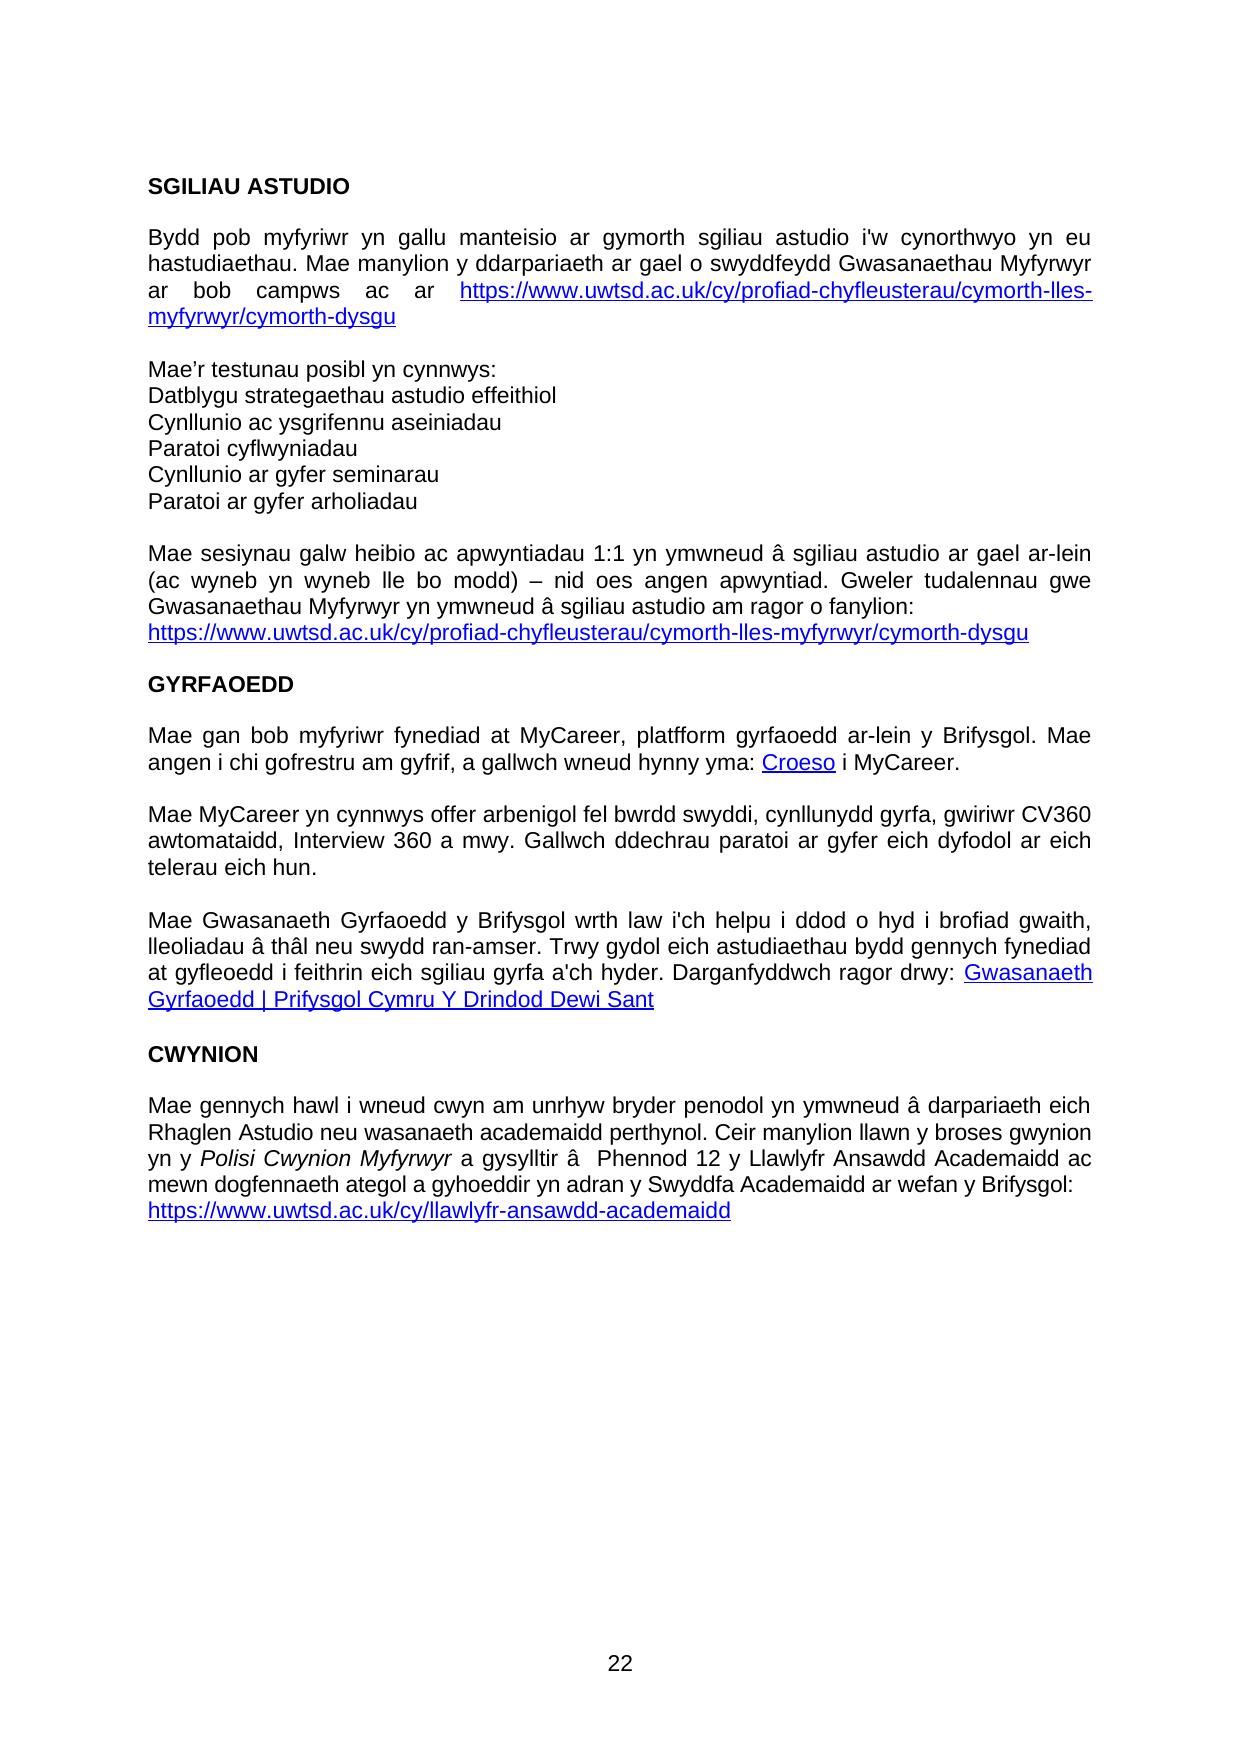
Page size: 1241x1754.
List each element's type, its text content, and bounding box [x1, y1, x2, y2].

text Paratoi ar gyfer arholiadau [148, 488, 1092, 514]
text Bydd pob myfyriwr yn gallu manteisio ar gymorth sgiliau astudio i'w cynorthwyo yn eu hastudiaethau. Mae manylion y ddarpariaeth ar gael o swyddfeydd Gwasanaethau Myfyrwyr ar bob campws ac ar https://www.uwtsd.ac.uk/cy/profiad-chyfleusterau/cymorth-lles-myfyrwyr/cymorth-dysgu [148, 224, 1092, 329]
text Mae Gwasanaeth Gyrfaoedd y Brifysgol wrth law i'ch helpu i ddod o hyd i brofiad gwaith, lleoliadau â thâl neu swydd ran-amser. Trwy gydol eich astudiaethau bydd gennych fynediad at gyfleoedd i feithrin eich sgiliau gyrfa a'ch hyder. Darganfyddwch ragor drwy: Gwasanaeth Gyrfaoedd | Prifysgol Cymru Y Drindod Dewi Sant [148, 907, 1092, 1012]
text Mae sesiynau galw heibio ac apwyntiadau 1:1 yn ymwneud â sgiliau astudio ar gael ar-lein (ac wyneb yn wyneb lle bo modd) – nid oes angen apwyntiad. Gweler tudalennau gwe Gwasanaethau Myfyrwyr yn ymwneud â sgiliau astudio am ragor o fanylion: [148, 540, 1092, 619]
subtitle GYRFAOEDD [148, 671, 1092, 697]
text Mae gennych hawl i wneud cwyn am unrhyw bryder penodol yn ymwneud â darpariaeth eich Rhaglen Astudio neu wasanaeth academaidd perthynol. Ceir manylion llawn y broses gwynion yn y Polisi Cwynion Myfyrwyr a gysylltir â Phennod 12 y Llawlyfr Ansawdd Academaidd ac mewn dogfennaeth ategol a gyhoeddir yn adran y Swyddfa Academaidd ar wefan y Brifysgol: [148, 1092, 1092, 1197]
text https://www.uwtsd.ac.uk/cy/llawlyfr-ansawdd-academaidd [148, 1197, 1092, 1224]
subtitle CWYNION [148, 1041, 1092, 1067]
subtitle SGILIAU ASTUDIO [148, 173, 1092, 199]
text Paratoi cyflwyniadau [148, 435, 1092, 461]
text https://www.uwtsd.ac.uk/cy/profiad-chyfleusterau/cymorth-lles-myfyrwyr/cymorth-dysgu [148, 619, 1092, 646]
text Cynllunio ar gyfer seminarau [148, 461, 1092, 488]
text Mae gan bob myfyriwr fynediad at MyCareer, platfform gyrfaoedd ar-lein y Brifysgol. Mae angen i chi gofrestru am gyfrif, a gallwch wneud hynny yma: Croeso i MyCareer. [148, 722, 1092, 775]
text Mae MyCareer yn cynnwys offer arbenigol fel bwrdd swyddi, cynllunydd gyrfa, gwiriwr CV360 awtomataidd, Interview 360 a mwy. Gallwch ddechrau paratoi ar gyfer eich dyfodol ar eich telerau eich hun. [148, 801, 1092, 880]
text Mae’r testunau posibl yn cynnwys: [148, 356, 1092, 382]
text Cynllunio ac ysgrifennu aseiniadau [148, 408, 1092, 435]
text Datblygu strategaethau astudio effeithiol [148, 382, 1092, 408]
